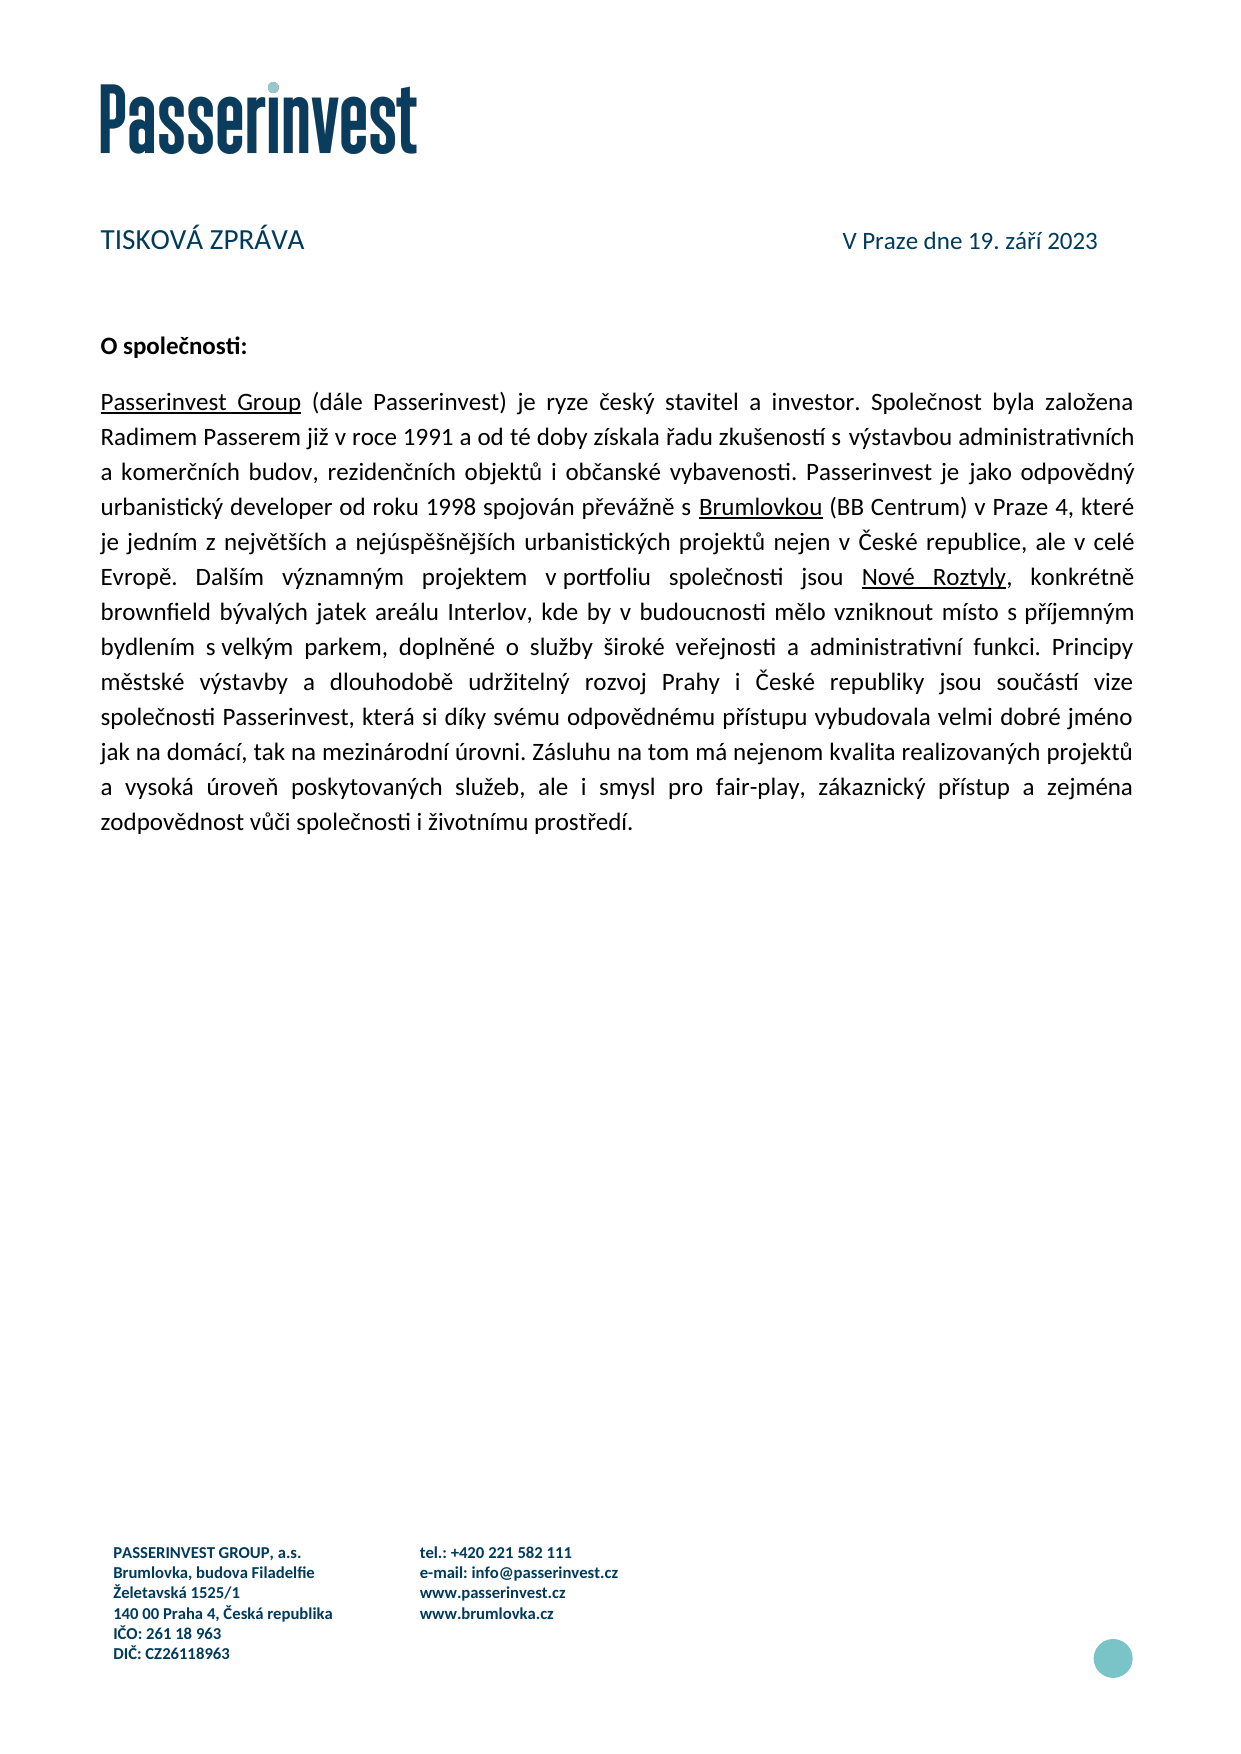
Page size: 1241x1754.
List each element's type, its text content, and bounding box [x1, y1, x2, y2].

picture [100, 82, 417, 154]
text O společnosti: [100, 295, 1134, 361]
text Passerinvest Group (dále Passerinvest) je ryze český stavitel a investor. Společnost byla založena Radimem Passerem již v roce 1991 a od té doby získala řadu zkušeností s výstavbou administrativních a komerčních budov, rezidenčních objektů i občanské vybavenosti. Passerinvest je jako odpovědný urbanistický developer od roku 1998 spojován převážně s Brumlovkou (BB Centrum) v Praze 4, které je jedním z největších a nejúspěšnějších urbanistických projektů nejen v České republice, ale v celé Evropě. Dalším významným projektem v portfoliu společnosti jsou Nové Roztyly, konkrétně brownfield bývalých jatek areálu Interlov, kde by v budoucnosti mělo vzniknout místo s příjemným bydlením s velkým parkem, doplněné o služby široké veřejnosti a administrativní funkci. Principy městské výstavby a dlouhodobě udržitelný rozvoj Prahy i České republiky jsou součástí vize společnosti Passerinvest, která si díky svému odpovědnému přístupu vybudovala velmi dobré jméno jak na domácí, tak na mezinárodní úrovni. Zásluhu na tom má nejenom kvalita realizovaných projektů a vysoká úroveň poskytovaných služeb, ale i smysl pro fair-play, zákaznický přístup a zejména zodpovědnost vůči společnosti i životnímu prostředí. [100, 386, 1134, 837]
